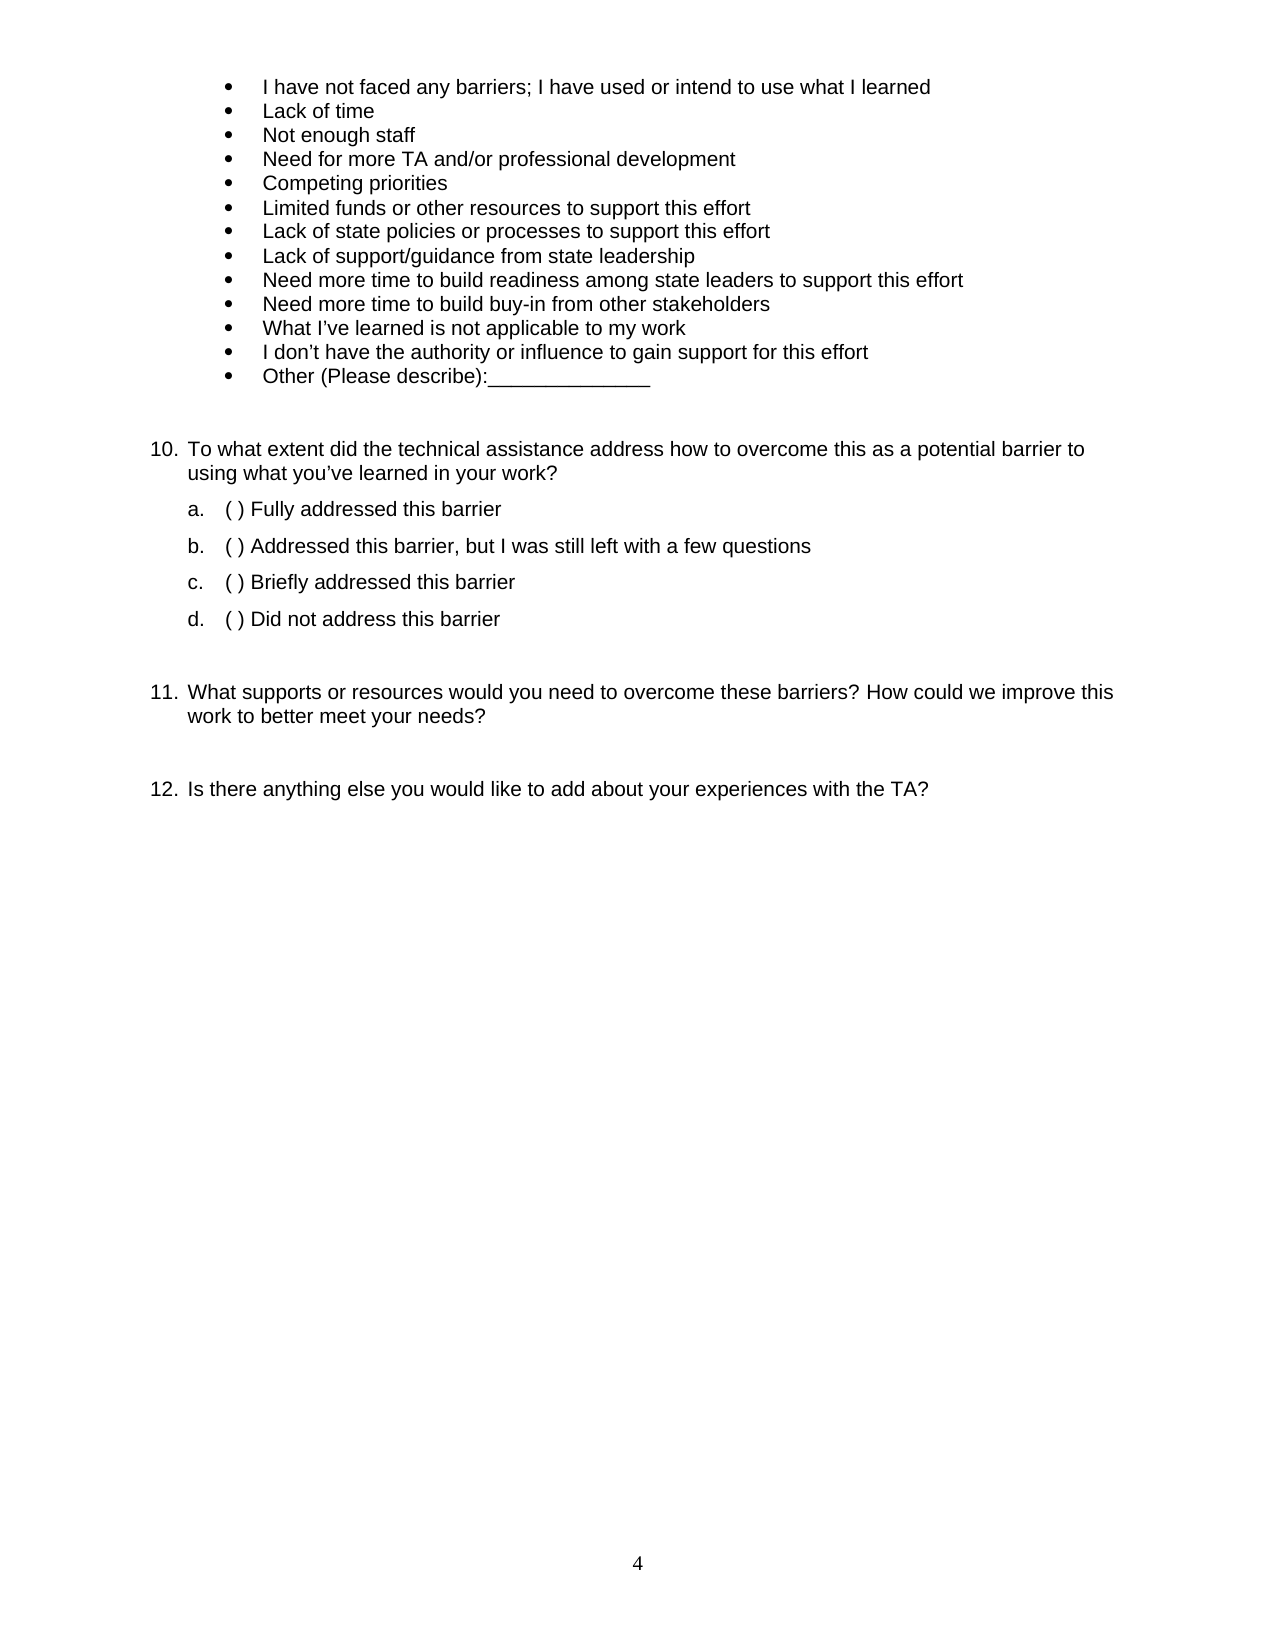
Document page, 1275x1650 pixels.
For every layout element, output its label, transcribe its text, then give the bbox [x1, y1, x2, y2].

list To what extent did the technical assistance address how to overcome this as a potential barrier to using what you’ve learned in your work? [150, 437, 1125, 485]
list I have not faced any barriers; I have used or intend to use what I learned [225, 75, 1125, 99]
list Need more time to build readiness among state leaders to support this effort [225, 267, 1125, 292]
list What I’ve learned is not applicable to my work [225, 316, 1125, 340]
list ( ) Fully addressed this barrier [187, 497, 1125, 521]
list Lack of state policies or processes to support this effort [225, 219, 1125, 243]
list I don’t have the authority or influence to gain support for this effort [225, 340, 1125, 364]
list Is there anything else you would like to add about your experiences with the TA? [150, 776, 1125, 800]
list Lack of time [225, 99, 1125, 123]
list ( ) Briefly addressed this barrier [187, 570, 1125, 594]
list Need more time to build buy-in from other stakeholders [225, 292, 1125, 316]
list Other (Please describe):______________ [225, 364, 1125, 388]
list ( ) Did not address this barrier [187, 607, 1125, 631]
list Need for more TA and/or professional development [225, 147, 1125, 171]
list ( ) Addressed this barrier, but I was still left with a few questions [187, 534, 1125, 558]
list What supports or resources would you need to overcome these barriers? How could we improve this work to better meet your needs? [150, 679, 1125, 727]
list Not enough staff [225, 123, 1125, 147]
list Limited funds or other resources to support this effort [225, 195, 1125, 219]
list Lack of support/guidance from state leadership [225, 243, 1125, 267]
list Competing priorities [225, 171, 1125, 195]
